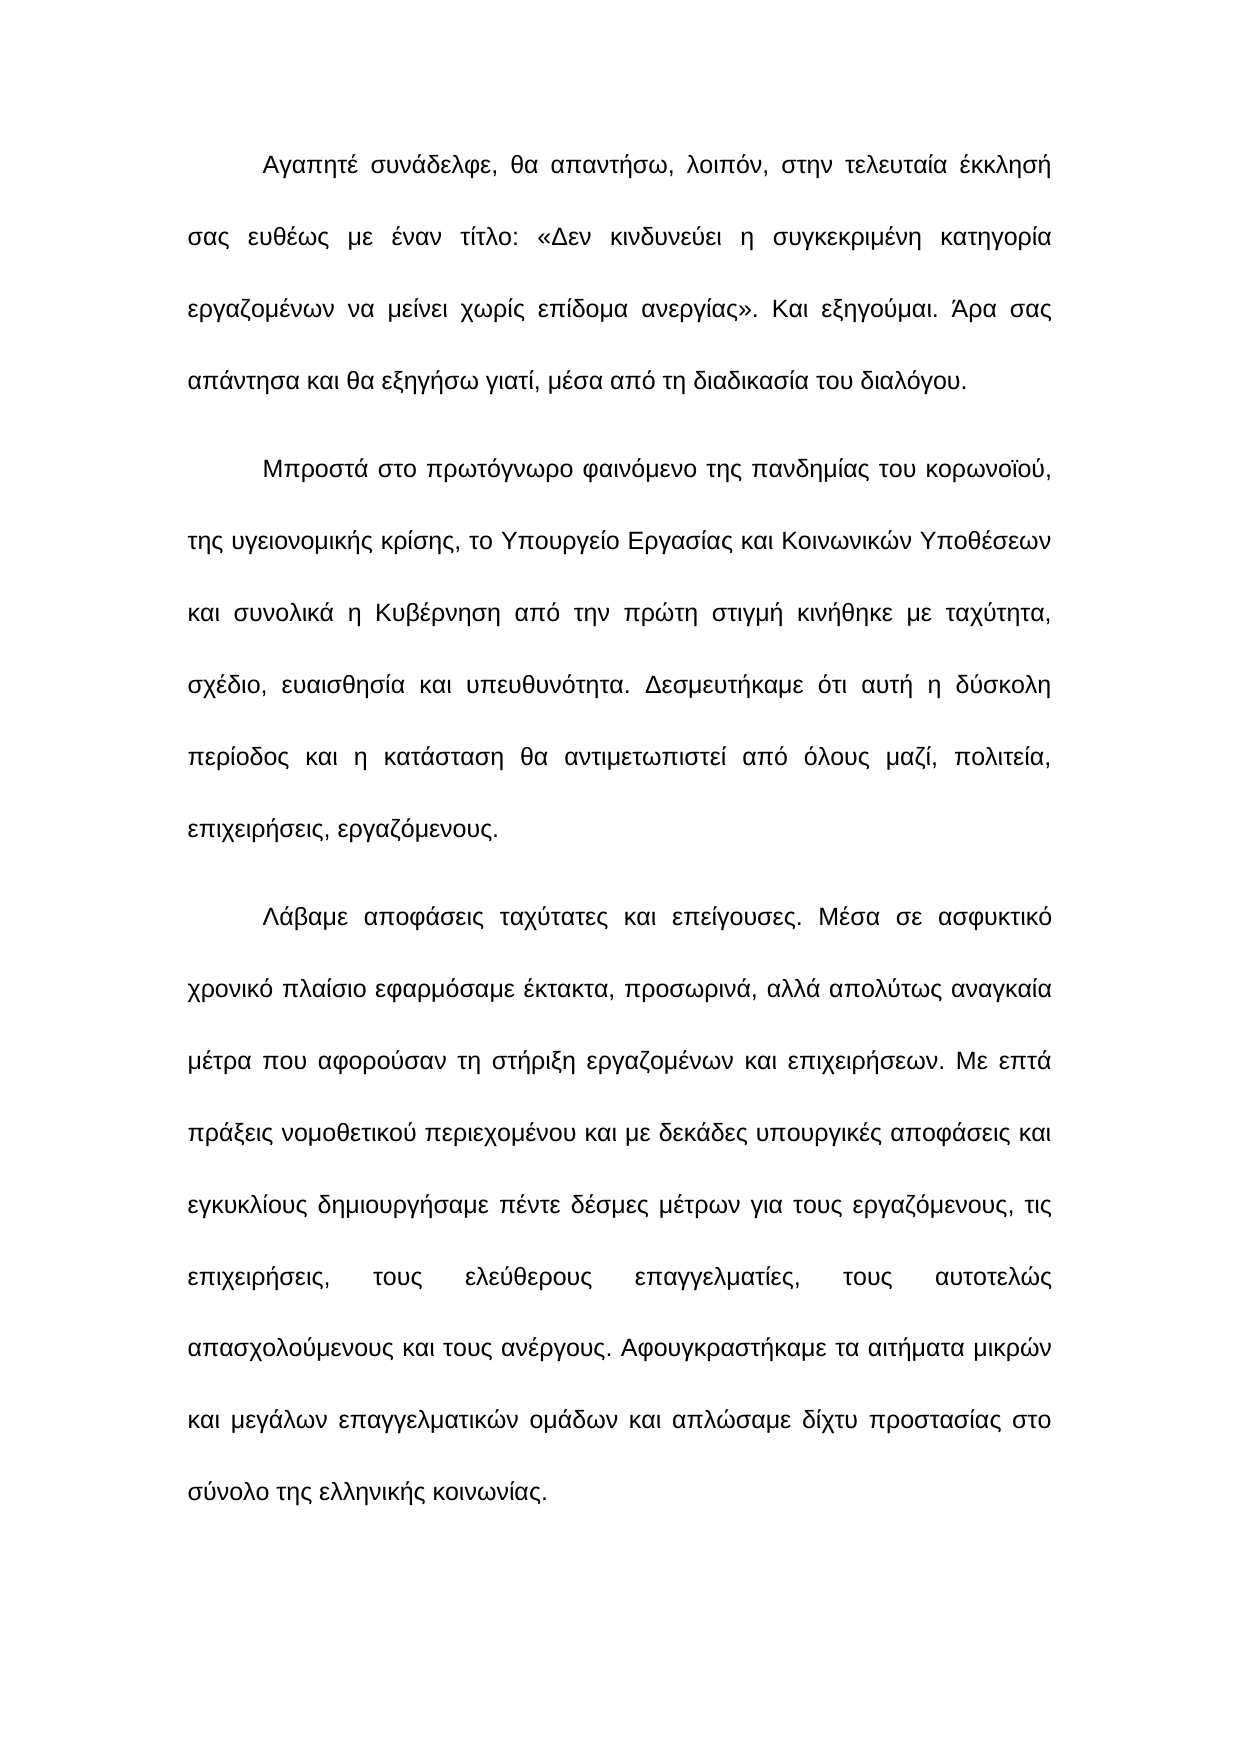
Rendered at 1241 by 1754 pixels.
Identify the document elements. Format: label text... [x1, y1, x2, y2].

text Λάβαμε αποφάσεις ταχύτατες και επείγουσες. Μέσα σε ασφυκτικό χρονικό πλαίσιο εφαρμόσαμε έκτακτα, προσωρινά, αλλά απολύτως αναγκαία μέτρα που αφορούσαν τη στήριξη εργαζομένων και επιχειρήσεων. Με επτά πράξεις νομοθετικού περιεχομένου και με δεκάδες υπουργικές αποφάσεις και εγκυκλίους δημιουργήσαμε πέντε δέσμες μέτρων για τους εργαζόμενους, τις επιχειρήσεις, τους ελεύθερους επαγγελματίες, τους αυτοτελώς απασχολούμενους και τους ανέργους. Αφουγκραστήκαμε τα αιτήματα μικρών και μεγάλων επαγγελματικών ομάδων και απλώσαμε δίχτυ προστασίας στο σύνολο της ελληνικής κοινωνίας. [187, 902, 1053, 1506]
text Αγαπητέ συνάδελφε, θα απαντήσω, λοιπόν, στην τελευταία έκκλησή σας ευθέως με έναν τίτλο: «Δεν κινδυνεύει η συγκεκριμένη κατηγορία εργαζομένων να μείνει χωρίς επίδομα ανεργίας». Και εξηγούμαι. Άρα σας απάντησα και θα εξηγήσω γιατί, μέσα από τη διαδικασία του διαλόγου. [187, 150, 1053, 394]
text Μπροστά στο πρωτόγνωρο φαινόμενο της πανδημίας του κορωνοϊού, της υγειονομικής κρίσης, το Υπουργείο Εργασίας και Κοινωνικών Υποθέσεων και συνολικά η Κυβέρνηση από την πρώτη στιγμή κινήθηκε με ταχύτητα, σχέδιο, ευαισθησία και υπευθυνότητα. Δεσμευτήκαμε ότι αυτή η δύσκολη περίοδος και η κατάσταση θα αντιμετωπιστεί από όλους μαζί, πολιτεία, επιχειρήσεις, εργαζόμενους. [187, 454, 1053, 842]
